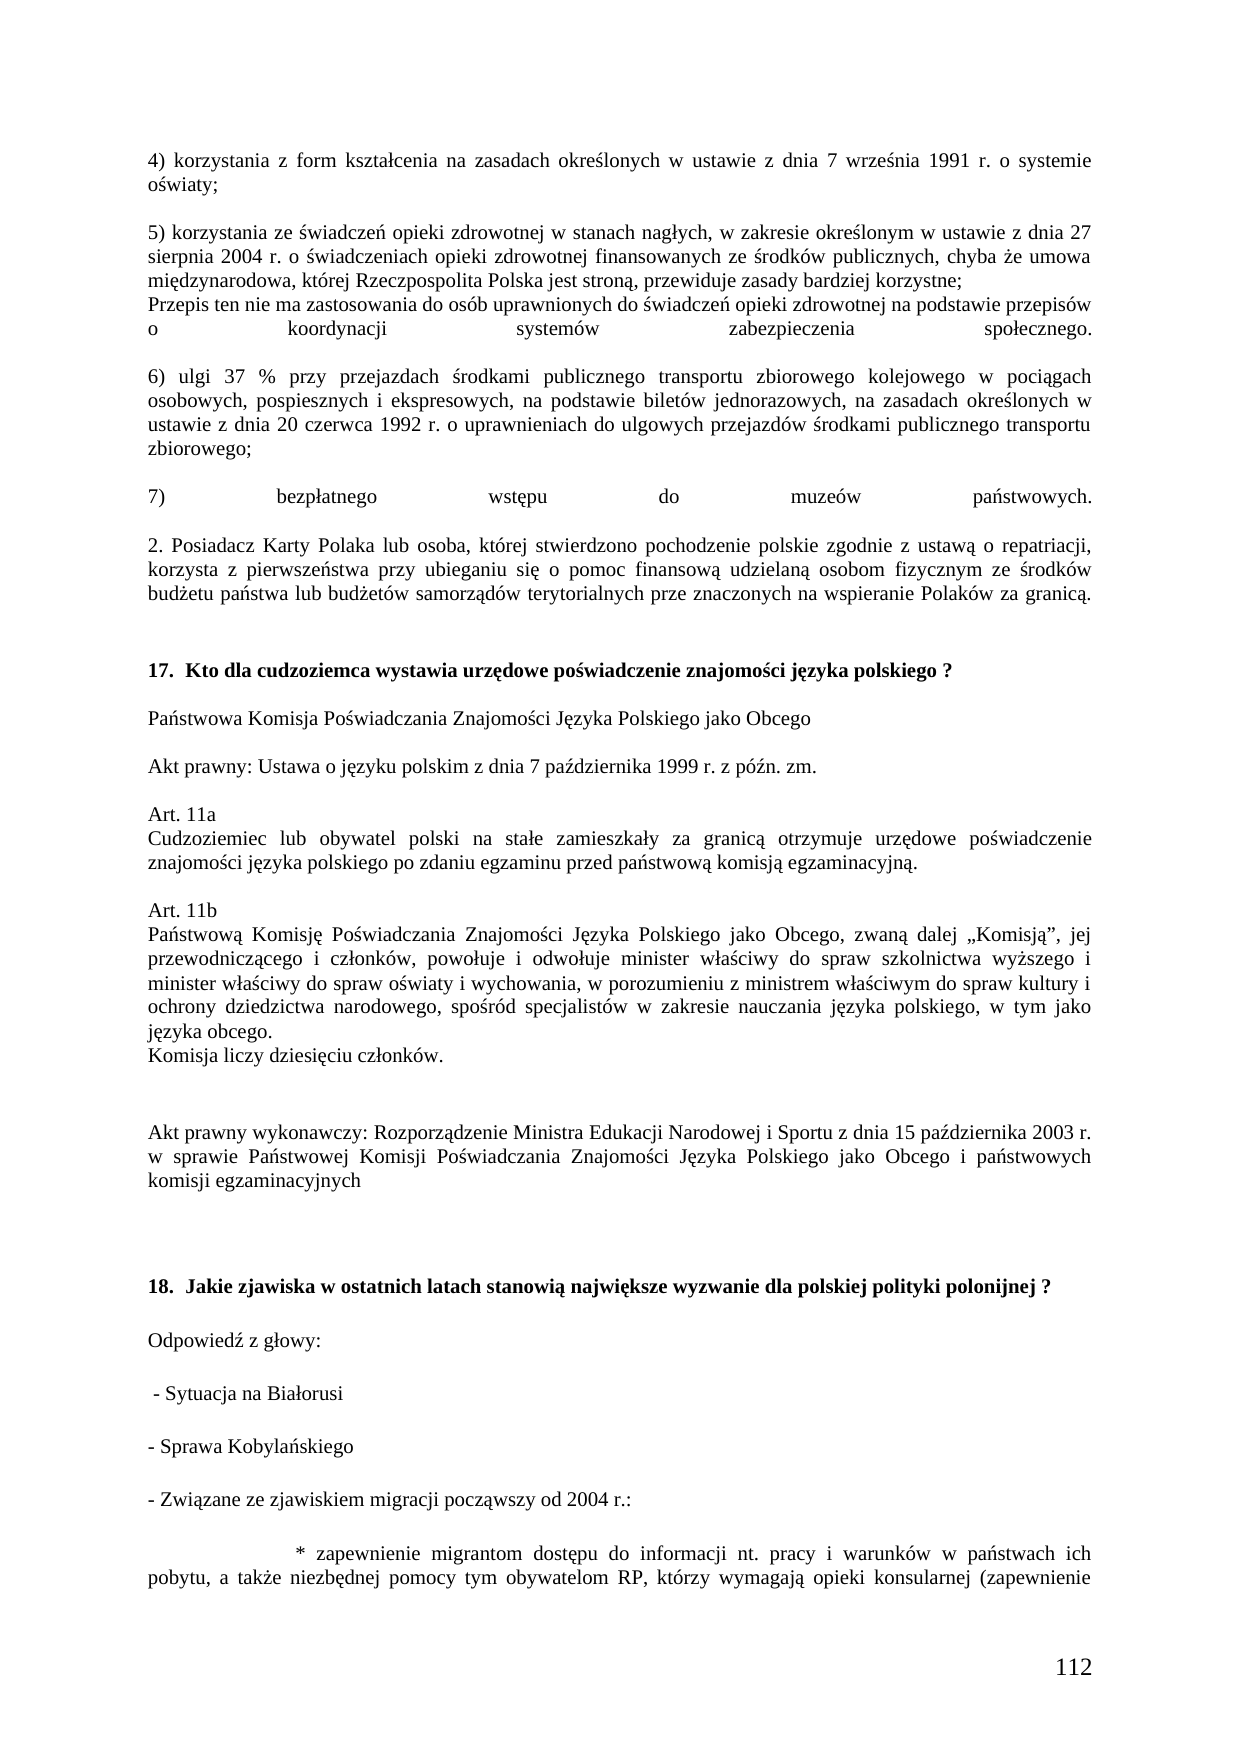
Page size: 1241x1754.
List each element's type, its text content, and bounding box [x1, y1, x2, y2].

text Cudzoziemiec lub obywatel polski na stałe zamieszkały za granicą otrzymuje urzędowe poświadczenie znajomości języka polskiego po zdaniu egzaminu przed państwową komisją egzaminacyjną. [148, 826, 1093, 874]
text - Sytuacja na Białorusi [148, 1381, 1093, 1405]
text Odpowiedź z głowy: [148, 1328, 1093, 1352]
text - Związane ze zjawiskiem migracji począwszy od 2004 r.: [148, 1487, 1093, 1511]
list Kto dla cudzoziemca wystawia urzędowe poświadczenie znajomości języka polskiego ? [148, 658, 1093, 682]
text Akt prawny wykonawczy: Rozporządzenie Ministra Edukacji Narodowej i Sportu z dnia 15 października 2003 r. w sprawie Państwowej Komisji Poświadczania Znajomości Języka Polskiego jako Obcego i państwowych komisji egzaminacyjnych [148, 1120, 1093, 1192]
text Państwową Komisję Poświadczania Znajomości Języka Polskiego jako Obcego, zwaną dalej „Komisją”, jej przewodniczącego i członków, powołuje i odwołuje minister właściwy do spraw szkolnictwa wyższego i minister właściwy do spraw oświaty i wychowania, w porozumieniu z ministrem właściwym do spraw kultury i ochrony dziedzictwa narodowego, spośród specjalistów w zakresie nauczania języka polskiego, w tym jako języka obcego. [148, 922, 1093, 1043]
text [148, 1541, 1093, 1589]
text Przepis ten nie ma zastosowania do osób uprawnionych do świadczeń opieki zdrowotnej na podstawie przepisów o koordynacji systemów zabezpieczenia społecznego. 6) ulgi 37 % przy przejazdach środkami publicznego transportu zbiorowego kolejowego w pociągach osobowych, pospiesznych i ekspresowych, na podstawie biletów jednorazowych, na zasadach określonych w ustawie z dnia 20 czerwca 1992 r. o uprawnieniach do ulgowych przejazdów środkami publicznego transportu zbiorowego; 7) bezpłatnego wstępu do muzeów państwowych. 2. Posiadacz Karty Polaka lub osoba, której stwierdzono pochodzenie polskie zgodnie z ustawą o repatriacji, korzysta z pierwszeństwa przy ubieganiu się o pomoc finansową udzielaną osobom fizycznym ze środków budżetu państwa lub budżetów samorządów terytorialnych prze znaczonych na wspieranie Polaków za granicą. [148, 292, 1093, 658]
text Akt prawny: Ustawa o języku polskim z dnia 7 października 1999 r. z późn. zm. [148, 754, 1093, 778]
text Państwowa Komisja Poświadczania Znajomości Języka Polskiego jako Obcego [148, 706, 1093, 730]
text Art. 11a [148, 802, 1093, 826]
text Komisja liczy dziesięciu członków. [148, 1043, 1093, 1067]
list Jakie zjawiska w ostatnich latach stanowią największe wyzwanie dla polskiej polityki polonijnej ? [148, 1274, 1093, 1298]
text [148, 148, 1093, 292]
text - Sprawa Kobylańskiego [148, 1434, 1093, 1458]
text Art. 11b [148, 898, 1093, 922]
